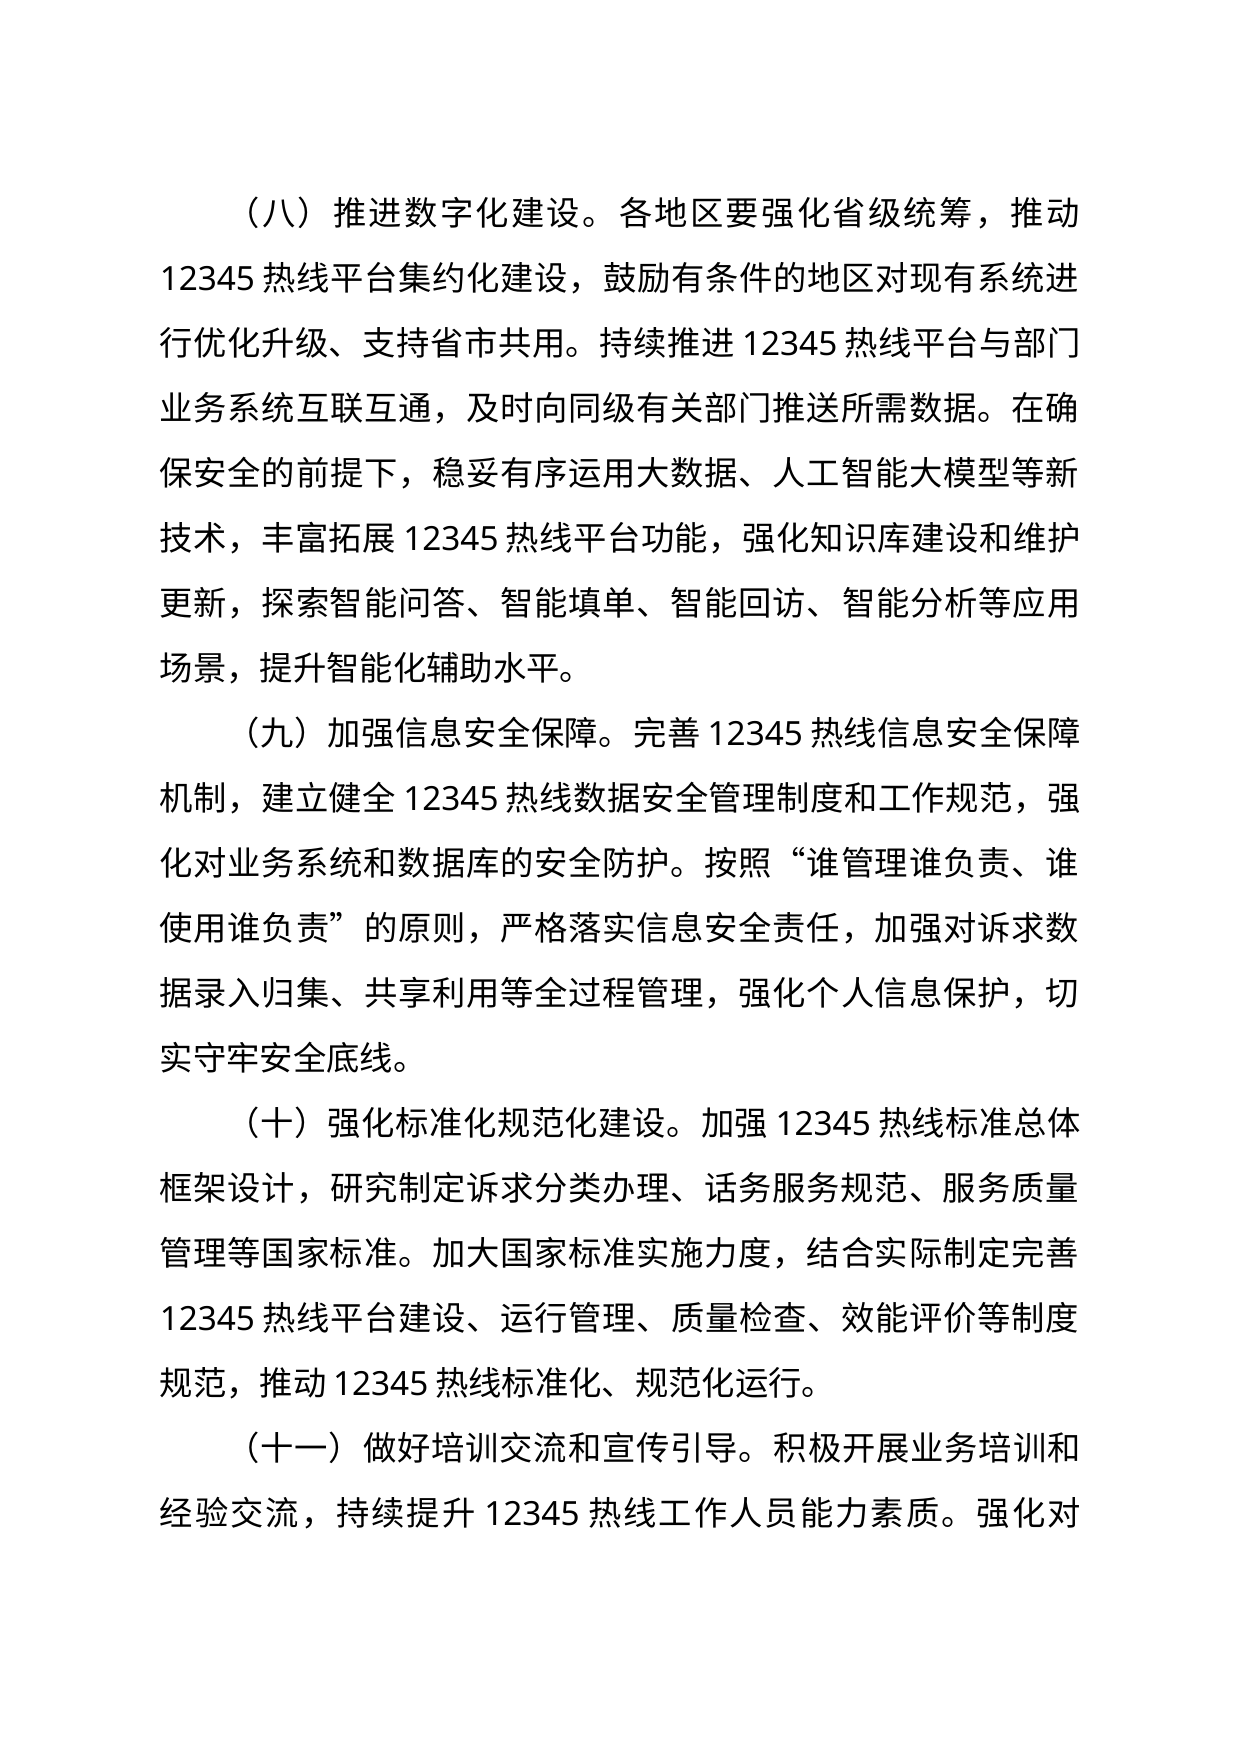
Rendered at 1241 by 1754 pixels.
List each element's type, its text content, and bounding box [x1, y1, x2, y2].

text （八）推进数字化建设。各地区要强化省级统筹，推动12345热线平台集约化建设，鼓励有条件的地区对现有系统进行优化升级、支持省市共用。持续推进12345热线平台与部门业务系统互联互通，及时向同级有关部门推送所需数据。在确保安全的前提下，稳妥有序运用大数据、人工智能大模型等新技术，丰富拓展12345热线平台功能，强化知识库建设和维护更新，探索智能问答、智能填单、智能回访、智能分析等应用场景，提升智能化辅助水平。 [159, 178, 1081, 698]
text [159, 1413, 1081, 1543]
text （十）强化标准化规范化建设。加强12345热线标准总体框架设计，研究制定诉求分类办理、话务服务规范、服务质量管理等国家标准。加大国家标准实施力度，结合实际制定完善12345热线平台建设、运行管理、质量检查、效能评价等制度规范，推动12345热线标准化、规范化运行。 [159, 1088, 1081, 1413]
text （九）加强信息安全保障。完善12345热线信息安全保障机制，建立健全12345热线数据安全管理制度和工作规范，强化对业务系统和数据库的安全防护。按照“谁管理谁负责、谁使用谁负责”的原则，严格落实信息安全责任，加强对诉求数据录入归集、共享利用等全过程管理，强化个人信息保护，切实守牢安全底线。 [159, 698, 1081, 1088]
